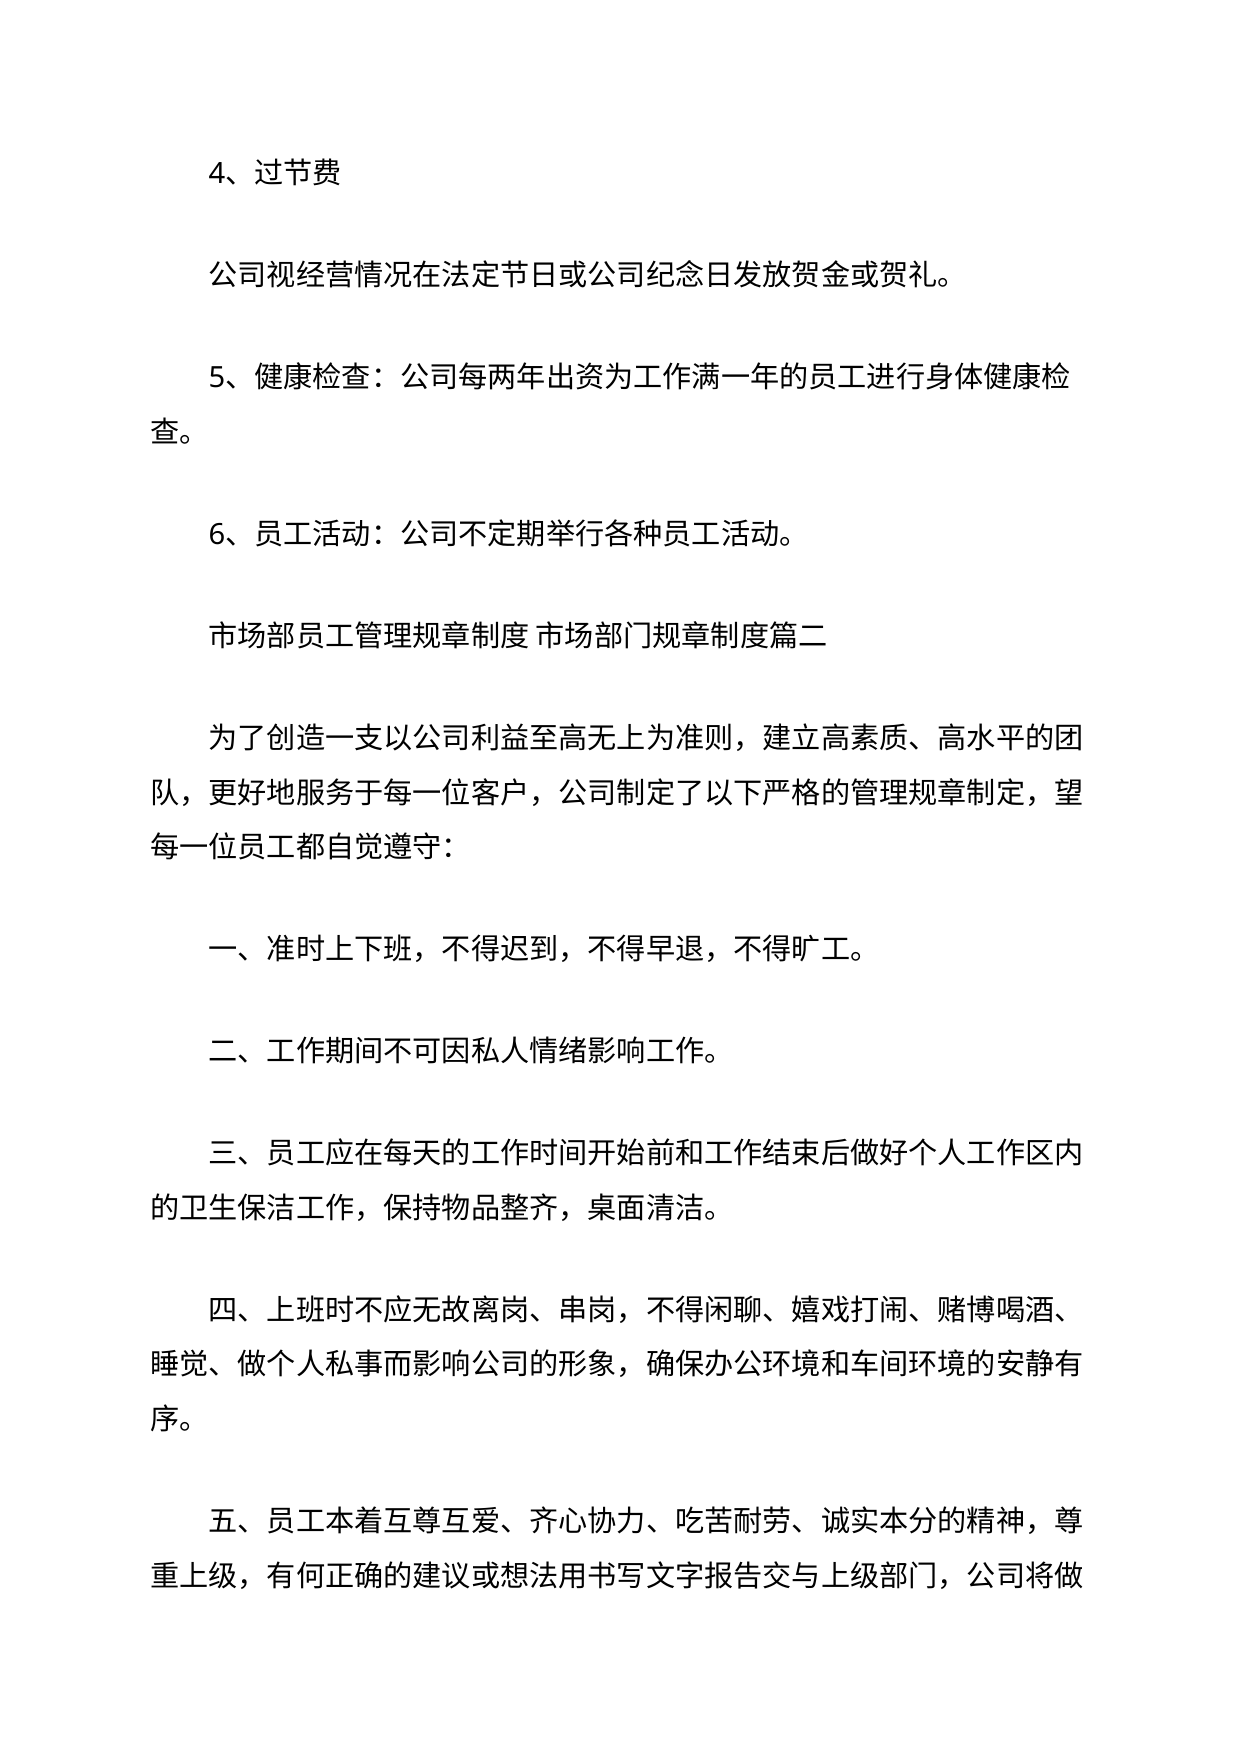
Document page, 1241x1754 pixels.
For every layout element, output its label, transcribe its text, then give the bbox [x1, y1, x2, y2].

text 6、员工活动：公司不定期举行各种员工活动。 [150, 511, 1090, 553]
text 为了创造一支以公司利益至高无上为准则，建立高素质、高水平的团队，更好地服务于每一位客户，公司制定了以下严格的管理规章制定，望每一位员工都自觉遵守： [150, 714, 1090, 866]
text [150, 1498, 1090, 1595]
text 公司视经营情况在法定节日或公司纪念日发放贺金或贺礼。 [150, 252, 1090, 294]
text 一、准时上下班，不得迟到，不得早退，不得旷工。 [150, 926, 1090, 968]
text 二、工作期间不可因私人情绪影响工作。 [150, 1028, 1090, 1070]
text 市场部员工管理规章制度 市场部门规章制度篇二 [150, 612, 1090, 655]
text 5、健康检查：公司每两年出资为工作满一年的员工进行身体健康检查。 [150, 354, 1090, 451]
text 4、过节费 [150, 150, 1090, 192]
text 四、上班时不应无故离岗、串岗，不得闲聊、嬉戏打闹、赌博喝酒、睡觉、做个人私事而影响公司的形象，确保办公环境和车间环境的安静有序。 [150, 1286, 1090, 1438]
text 三、员工应在每天的工作时间开始前和工作结束后做好个人工作区内的卫生保洁工作，保持物品整齐，桌面清洁。 [150, 1129, 1090, 1227]
